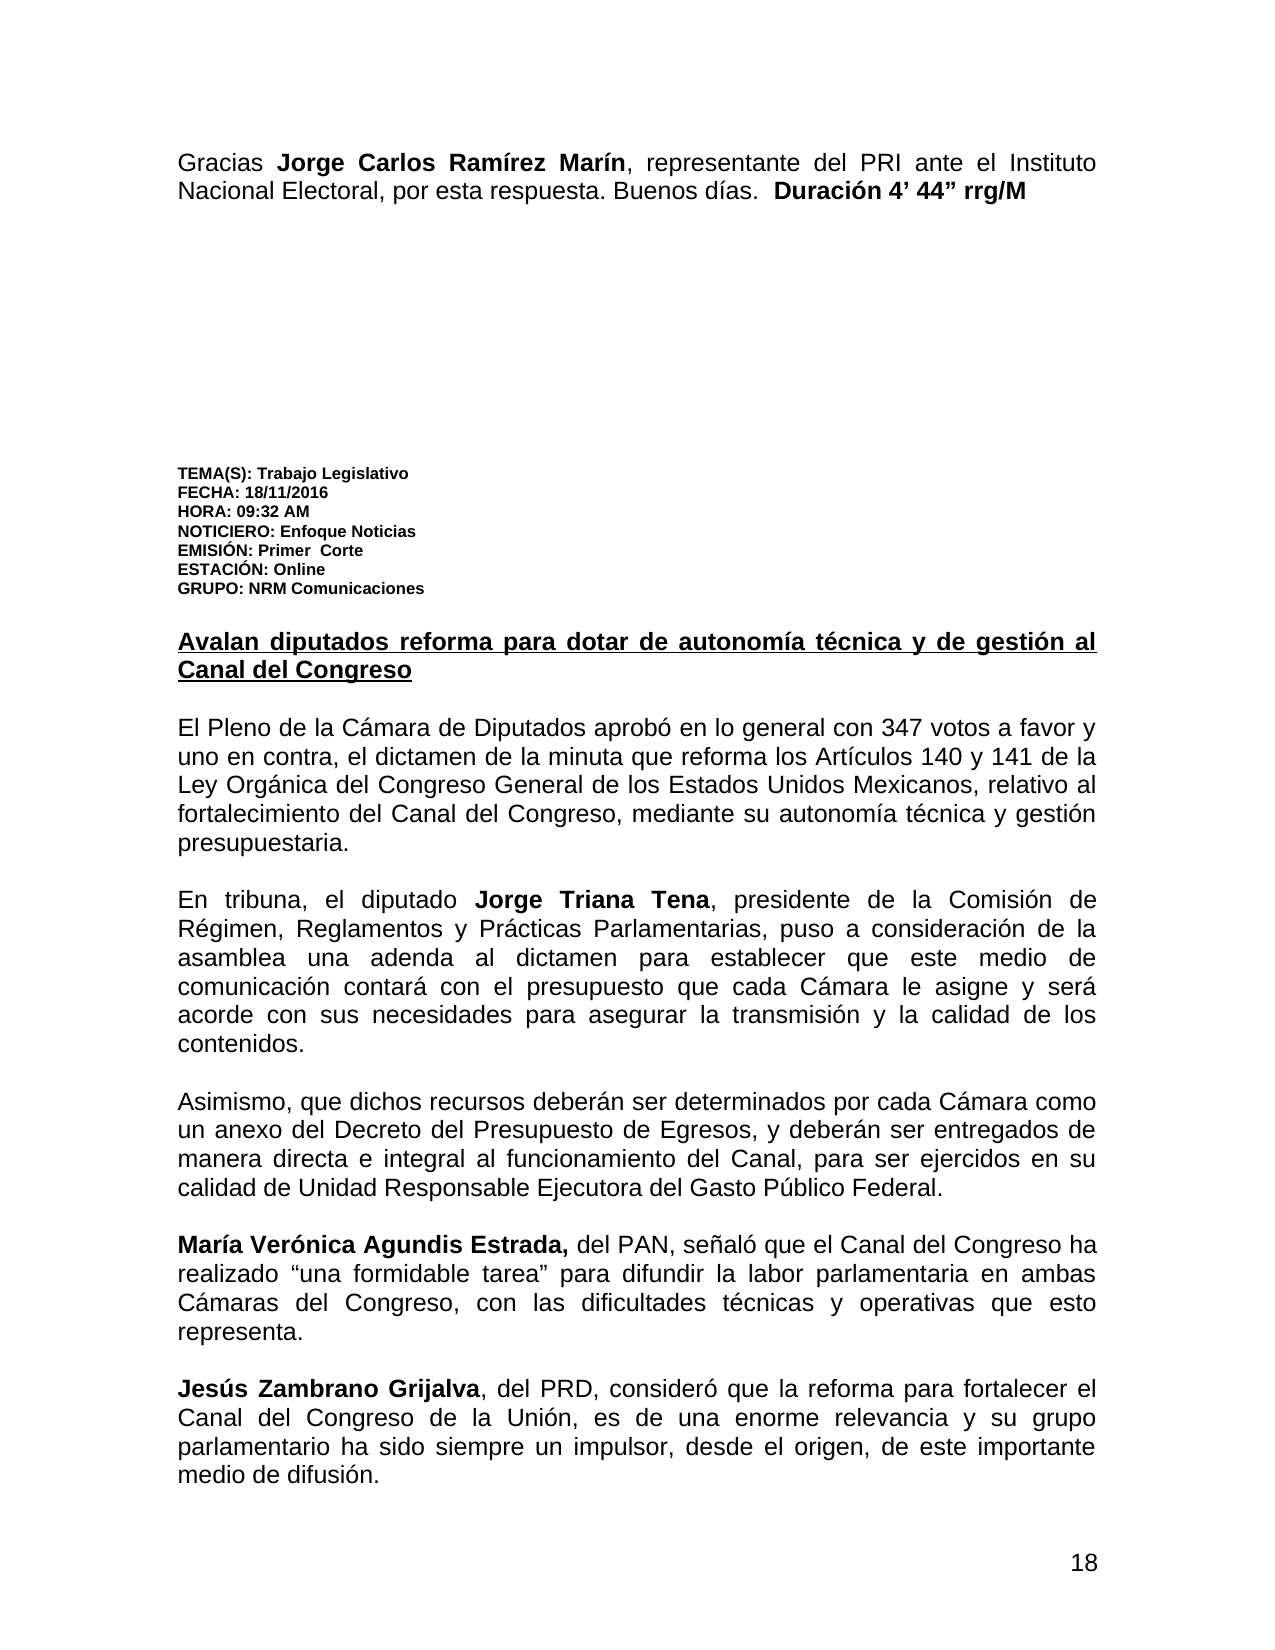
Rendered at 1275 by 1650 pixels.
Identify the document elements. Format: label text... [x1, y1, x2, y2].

text El Pleno de la Cámara de Diputados aprobó en lo general con 347 votos a favor y uno en contra, el dictamen de la minuta que reforma los Artículos 140 y 141 de la Ley Orgánica del Congreso General de los Estados Unidos Mexicanos, relativo al fortalecimiento del Canal del Congreso, mediante su autonomía técnica y gestión presupuestaria. [177, 713, 1098, 857]
text Asimismo, que dichos recursos deberán ser determinados por cada Cámara como un anexo del Decreto del Presupuesto de Egresos, y deberán ser entregados de manera directa e integral al funcionamiento del Canal, para ser ejercidos en su calidad de Unidad Responsable Ejecutora del Gasto Público Federal. [177, 1087, 1098, 1202]
text HORA: 09:32 AM [177, 502, 1098, 521]
text FECHA: 18/11/2016 [177, 483, 1098, 502]
text EMISIÓN: Primer Corte [177, 541, 1098, 560]
text Gracias Jorge Carlos Ramírez Marín, representante del PRI ante el Instituto Nacional Electoral, por esta respuesta. Buenos días. Duración 4’ 44” rrg/M [177, 148, 1098, 205]
text GRUPO: NRM Comunicaciones [177, 579, 1098, 598]
text Avalan diputados reforma para dotar de autonomía técnica y de gestión al Canal del Congreso [177, 627, 1098, 684]
text NOTICIERO: Enfoque Noticias [177, 521, 1098, 541]
text ESTACIÓN: Online [177, 560, 1098, 579]
text En tribuna, el diputado Jorge Triana Tena, presidente de la Comisión de Régimen, Reglamentos y Prácticas Parlamentarias, puso a consideración de la asamblea una adenda al dictamen para establecer que este medio de comunicación contará con el presupuesto que cada Cámara le asigne y será acorde con sus necesidades para asegurar la transmisión y la calidad de los contenidos. [177, 886, 1098, 1058]
text Jesús Zambrano Grijalva, del PRD, consideró que la reforma para fortalecer el Canal del Congreso de la Unión, es de una enorme relevancia y su grupo parlamentario ha sido siempre un impulsor, desde el origen, de este importante medio de difusión. [177, 1374, 1098, 1489]
text TEMA(S): Trabajo Legislativo [177, 464, 1098, 483]
text María Verónica Agundis Estrada, del PAN, señaló que el Canal del Congreso ha realizado “una formidable tarea” para difundir la labor parlamentaria en ambas Cámaras del Congreso, con las dificultades técnicas y operativas que esto representa. [177, 1231, 1098, 1346]
